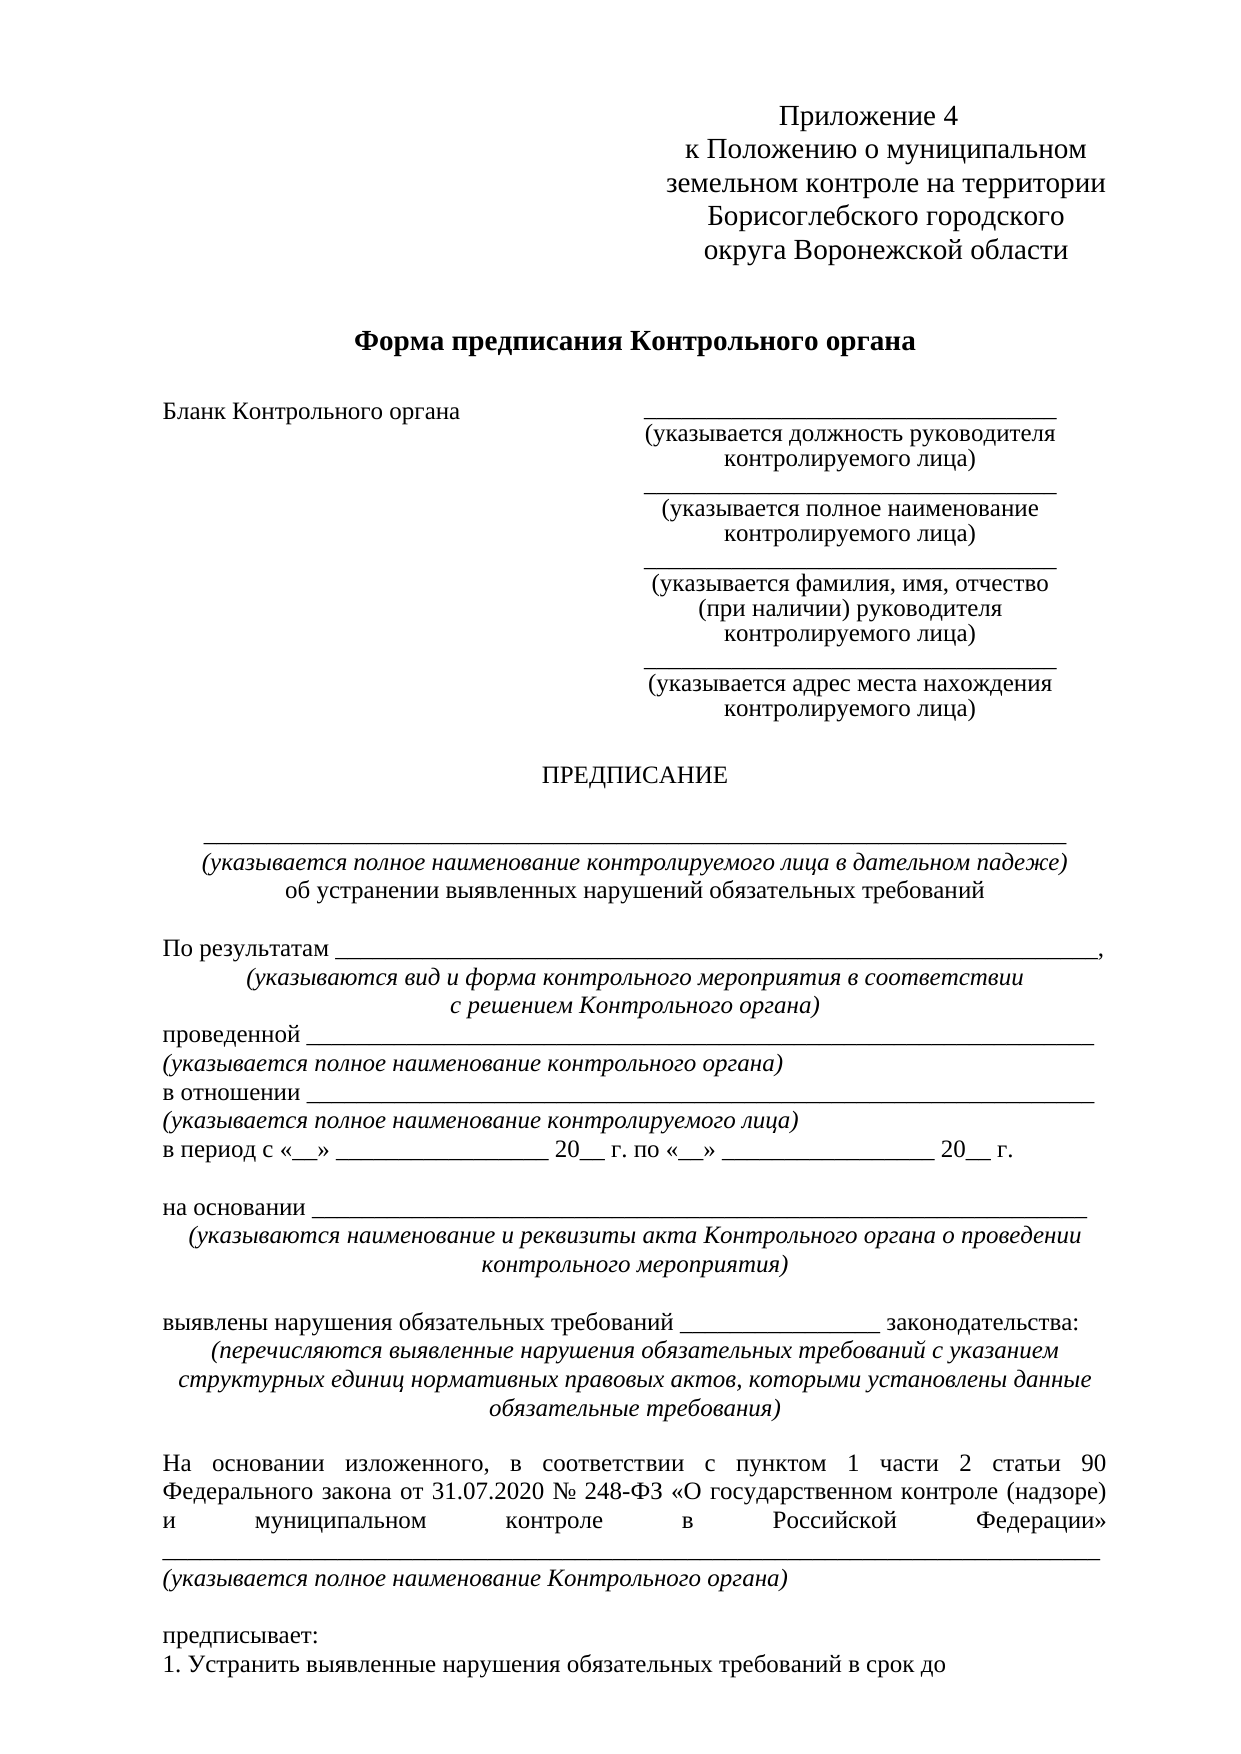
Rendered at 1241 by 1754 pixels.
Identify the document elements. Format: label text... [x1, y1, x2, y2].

text на основании ______________________________________________________________ [162, 1192, 1107, 1220]
table_header Бланк Контрольного органа [156, 385, 599, 732]
text (указывается полное наименование Контрольного органа) [162, 1563, 1107, 1591]
text (указывается полное наименование контролируемого лица) [162, 1105, 1107, 1134]
text По результатам _____________________________________________________________, [162, 933, 1107, 962]
text к Положению о муниципальном [664, 131, 1107, 165]
text выявлены нарушения обязательных требований ________________ законодательства: [162, 1307, 1107, 1335]
text Форма предписания Контрольного органа [162, 323, 1107, 357]
text в период с «__» _________________ 20__ г. по «__» _________________ 20__ г. [162, 1134, 1107, 1163]
text Приложение 4 [162, 98, 1107, 131]
text с решением Контрольного органа) [162, 990, 1107, 1019]
text (указывается полное наименование контролируемого лица в дательном падеже) [162, 847, 1107, 875]
text ПРЕДПИСАНИЕ [162, 760, 1107, 789]
text _____________________________________________________________________ [162, 818, 1107, 847]
text об устранении выявленных нарушений обязательных требований [162, 875, 1107, 904]
text (указывается полное наименование контрольного органа) [162, 1048, 1107, 1077]
text (указываются наименование и реквизиты акта Контрольного органа о проведении контрольного мероприятия) [162, 1220, 1107, 1278]
text предписывает: [162, 1620, 1107, 1649]
text проведенной _______________________________________________________________ [162, 1019, 1107, 1048]
text в отношении _______________________________________________________________ [162, 1077, 1107, 1105]
text 1. Устранить выявленные нарушения обязательных требований в срок до [162, 1649, 1107, 1678]
table_header _________________________________ (указывается должность руководителя контролируемого лица) _________________________________ (указывается полное наименование контролируемого лица) _________________________________ (указывается фамилия, имя, отчество (при наличии) руководителя контролируемого лица) _________________________________ (указывается адрес места нахождения контролируемого лица) [599, 385, 1101, 732]
text земельном контроле на территории Борисоглебского городского округа Воронежской области [664, 165, 1107, 266]
text (перечисляются выявленные нарушения обязательных требований с указанием структурных единиц нормативных правовых актов, которыми установлены данные обязательные требования) [162, 1335, 1107, 1422]
text (указываются вид и форма контрольного мероприятия в соответствии [162, 962, 1107, 990]
text На основании изложенного, в соответствии с пунктом 1 части 2 статьи 90 Федерального закона от 31.07.2020 № 248-ФЗ «О государственном контроле (надзоре) и муниципальном контроле в Российской Федерации» ___________________________________________________________________________ [162, 1448, 1107, 1563]
